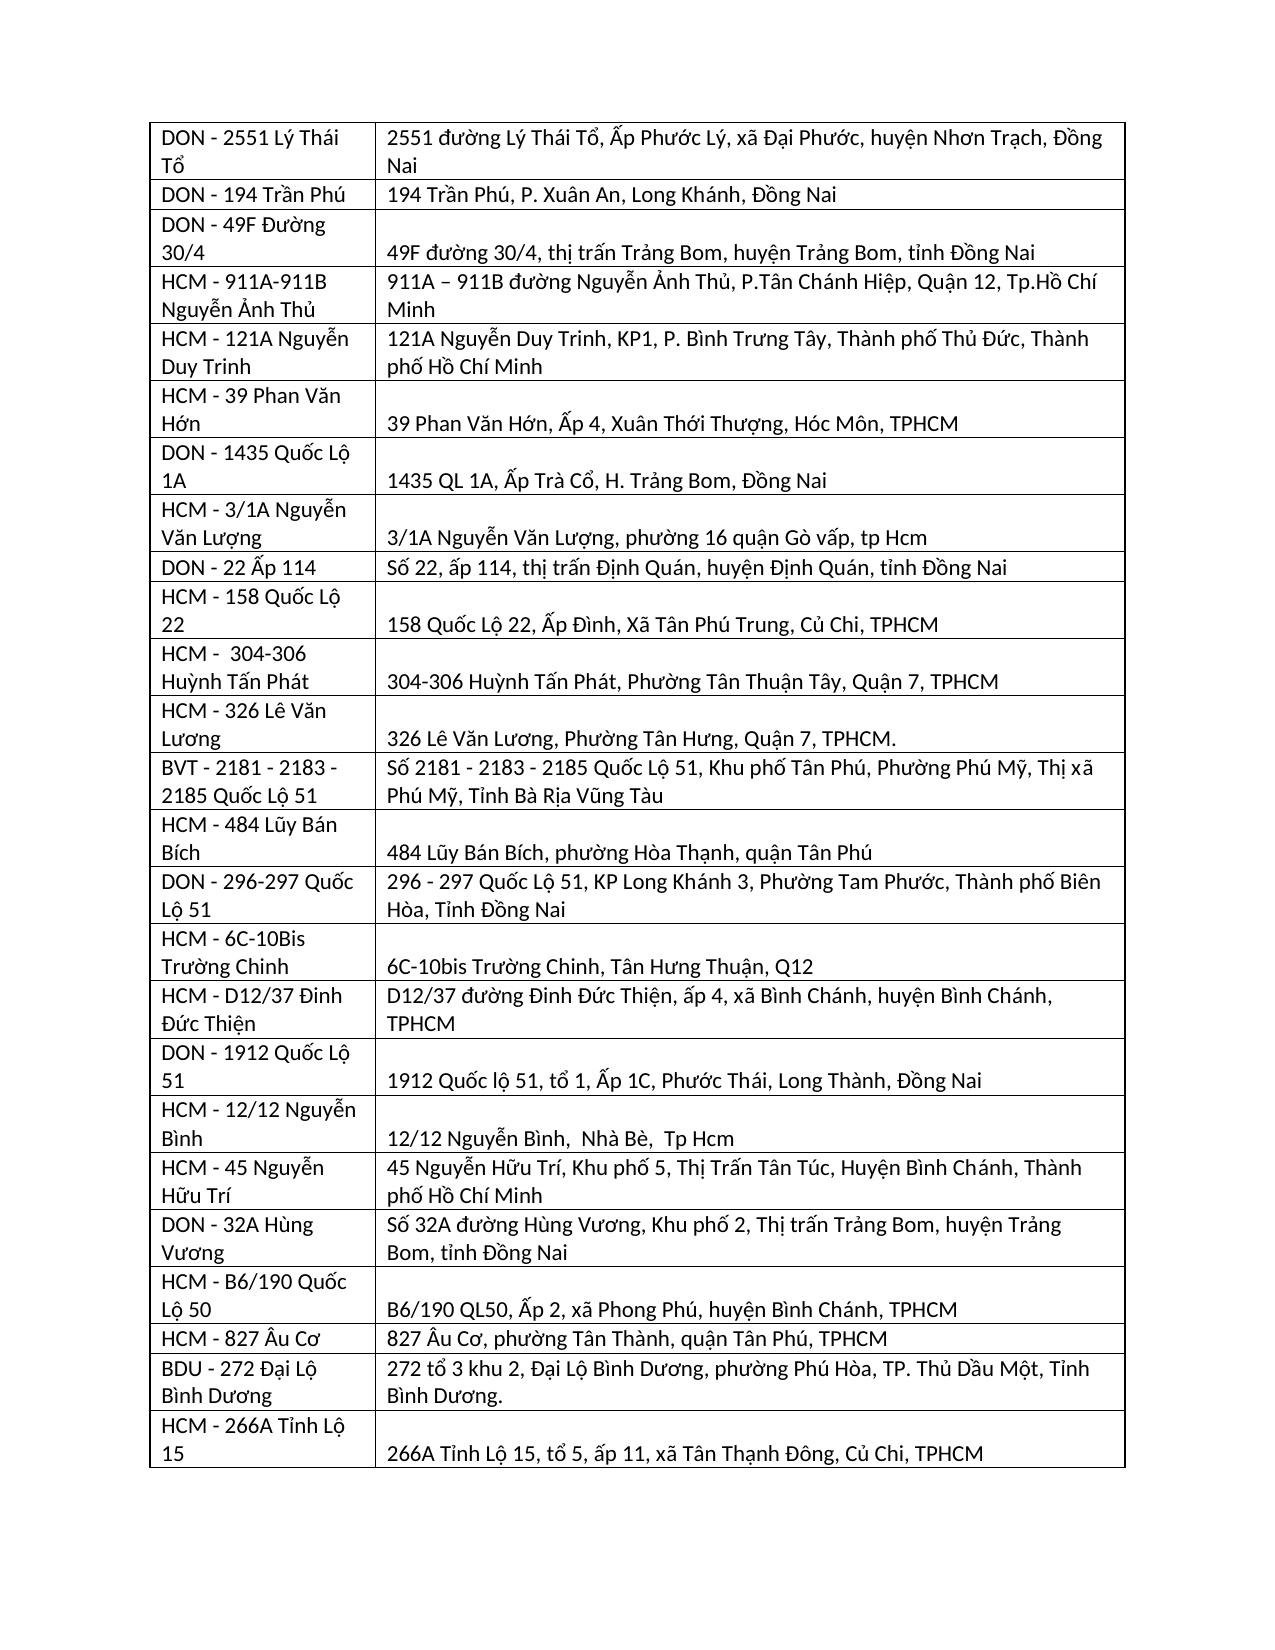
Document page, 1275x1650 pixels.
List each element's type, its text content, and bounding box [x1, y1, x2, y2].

table_cell 266A Tỉnh Lộ 15, tổ 5, ấp 11, xã Tân Thạnh Đông, Củ Chi, TPHCM [376, 1411, 1124, 1467]
table_cell HCM - 6C-10Bis Trường Chinh [151, 924, 375, 980]
table_cell BVT - 2181 - 2183 - 2185 Quốc Lộ 51 [151, 753, 375, 809]
table_cell Số 22, ấp 114, thị trấn Định Quán, huyện Định Quán, tỉnh Đồng Nai [376, 552, 1124, 581]
table_cell 272 tổ 3 khu 2, Đại Lộ Bình Dương, phường Phú Hòa, TP. Thủ Dầu Một, Tỉnh Bình Dương. [376, 1354, 1124, 1410]
table_cell HCM - 827 Âu Cơ [151, 1324, 375, 1353]
table_cell HCM - 304-306 Huỳnh Tấn Phát [151, 639, 375, 695]
table_cell HCM - 266A Tỉnh Lộ 15 [151, 1411, 375, 1467]
table_cell B6/190 QL50, Ấp 2, xã Phong Phú, huyện Bình Chánh, TPHCM [376, 1267, 1124, 1323]
table_cell DON - 296-297 Quốc Lộ 51 [151, 867, 375, 923]
table_cell HCM - 39 Phan Văn Hớn [151, 381, 375, 437]
table_cell HCM - D12/37 Đinh Đức Thiện [151, 981, 375, 1037]
table_cell HCM - 158 Quốc Lộ 22 [151, 582, 375, 638]
table_cell BDU - 272 Đại Lộ Bình Dương [151, 1354, 375, 1410]
table_cell 1435 QL 1A, Ấp Trà Cổ, H. Trảng Bom, Đồng Nai [376, 438, 1124, 494]
table_cell 158 Quốc Lộ 22, Ấp Đình, Xã Tân Phú Trung, Củ Chi, TPHCM [376, 582, 1124, 638]
table_cell HCM - B6/190 Quốc Lộ 50 [151, 1267, 375, 1323]
table_cell 45 Nguyễn Hữu Trí, Khu phố 5, Thị Trấn Tân Túc, Huyện Bình Chánh, Thành phố Hồ Chí Minh [376, 1153, 1124, 1209]
table_cell HCM - 45 Nguyễn Hữu Trí [151, 1153, 375, 1209]
table_cell HCM - 12/12 Nguyễn Bình [151, 1096, 375, 1152]
table_cell DON - 1435 Quốc Lộ 1A [151, 438, 375, 494]
table_cell Số 32A đường Hùng Vương, Khu phố 2, Thị trấn Trảng Bom, huyện Trảng Bom, tỉnh Đồng Nai [376, 1210, 1124, 1266]
table_cell HCM - 911A-911B Nguyễn Ảnh Thủ [151, 267, 375, 323]
table_cell 49F đường 30/4, thị trấn Trảng Bom, huyện Trảng Bom, tỉnh Đồng Nai [376, 210, 1124, 266]
table_cell 39 Phan Văn Hớn, Ấp 4, Xuân Thới Thượng, Hóc Môn, TPHCM [376, 381, 1124, 437]
table_cell HCM - 121A Nguyễn Duy Trinh [151, 324, 375, 380]
table_cell 194 Trần Phú, P. Xuân An, Long Khánh, Đồng Nai [376, 180, 1124, 209]
table_cell DON - 22 Ấp 114 [151, 552, 375, 581]
table_cell 3/1A Nguyễn Văn Lượng, phường 16 quận Gò vấp, tp Hcm [376, 495, 1124, 551]
table_cell HCM - 484 Lũy Bán Bích [151, 810, 375, 866]
table_cell D12/37 đường Đinh Đức Thiện, ấp 4, xã Bình Chánh, huyện Bình Chánh, TPHCM [376, 981, 1124, 1037]
table_cell 1912 Quốc lộ 51, tổ 1, Ấp 1C, Phước Thái, Long Thành, Đồng Nai [376, 1039, 1124, 1094]
table_cell DON - 194 Trần Phú [151, 180, 375, 209]
table_cell 304-306 Huỳnh Tấn Phát, Phường Tân Thuận Tây, Quận 7, TPHCM [376, 639, 1124, 695]
table_cell 12/12 Nguyễn Bình, Nhà Bè, Tp Hcm [376, 1096, 1124, 1152]
table_cell HCM - 326 Lê Văn Lương [151, 696, 375, 752]
table_cell 6C-10bis Trường Chinh, Tân Hưng Thuận, Q12 [376, 924, 1124, 980]
table_cell HCM - 3/1A Nguyễn Văn Lượng [151, 495, 375, 551]
table_cell DON - 1912 Quốc Lộ 51 [151, 1039, 375, 1094]
table_cell DON - 2551 Lý Thái Tổ [151, 123, 375, 179]
table_cell 296 - 297 Quốc Lộ 51, KP Long Khánh 3, Phường Tam Phước, Thành phố Biên Hòa, Tỉnh Đồng Nai [376, 867, 1124, 923]
table_cell 121A Nguyễn Duy Trinh, KP1, P. Bình Trưng Tây, Thành phố Thủ Đức, Thành phố Hồ Chí Minh [376, 324, 1124, 380]
table_cell 2551 đường Lý Thái Tổ, Ấp Phước Lý, xã Đại Phước, huyện Nhơn Trạch, Đồng Nai [376, 123, 1124, 179]
table_cell DON - 32A Hùng Vương [151, 1210, 375, 1266]
table_cell 827 Âu Cơ, phường Tân Thành, quận Tân Phú, TPHCM [376, 1324, 1124, 1353]
table_cell Số 2181 - 2183 - 2185 Quốc Lộ 51, Khu phố Tân Phú, Phường Phú Mỹ, Thị xã Phú Mỹ, Tỉnh Bà Rịa Vũng Tàu [376, 753, 1124, 809]
table_cell 484 Lũy Bán Bích, phường Hòa Thạnh, quận Tân Phú [376, 810, 1124, 866]
table_cell 911A – 911B đường Nguyễn Ảnh Thủ, P.Tân Chánh Hiệp, Quận 12, Tp.Hồ Chí Minh [376, 267, 1124, 323]
table_cell DON - 49F Đường 30/4 [151, 210, 375, 266]
table_cell 326 Lê Văn Lương, Phường Tân Hưng, Quận 7, TPHCM. [376, 696, 1124, 752]
